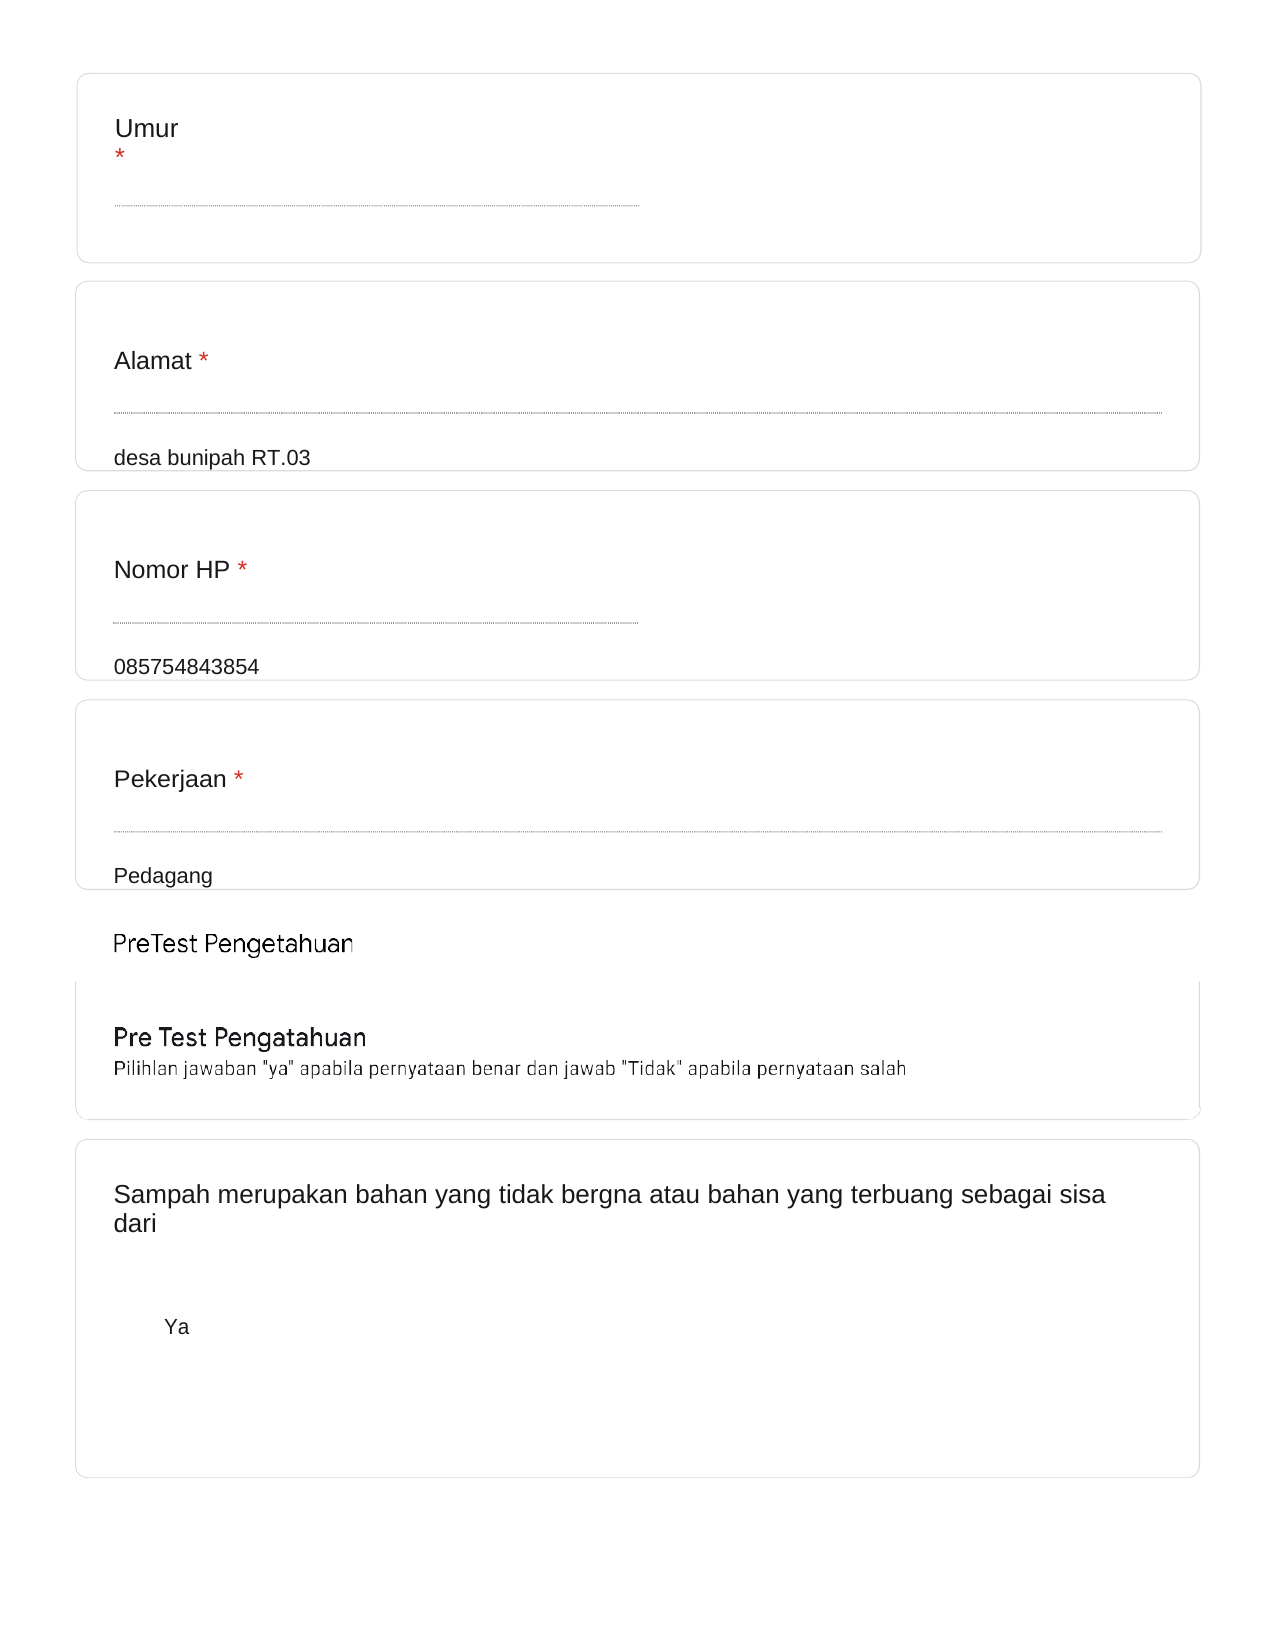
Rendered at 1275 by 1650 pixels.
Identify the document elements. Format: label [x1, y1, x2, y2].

picture [115, 1027, 365, 1052]
picture [114, 934, 353, 958]
picture [115, 1060, 905, 1079]
picture [1187, 1107, 1201, 1120]
picture [75, 1107, 88, 1120]
